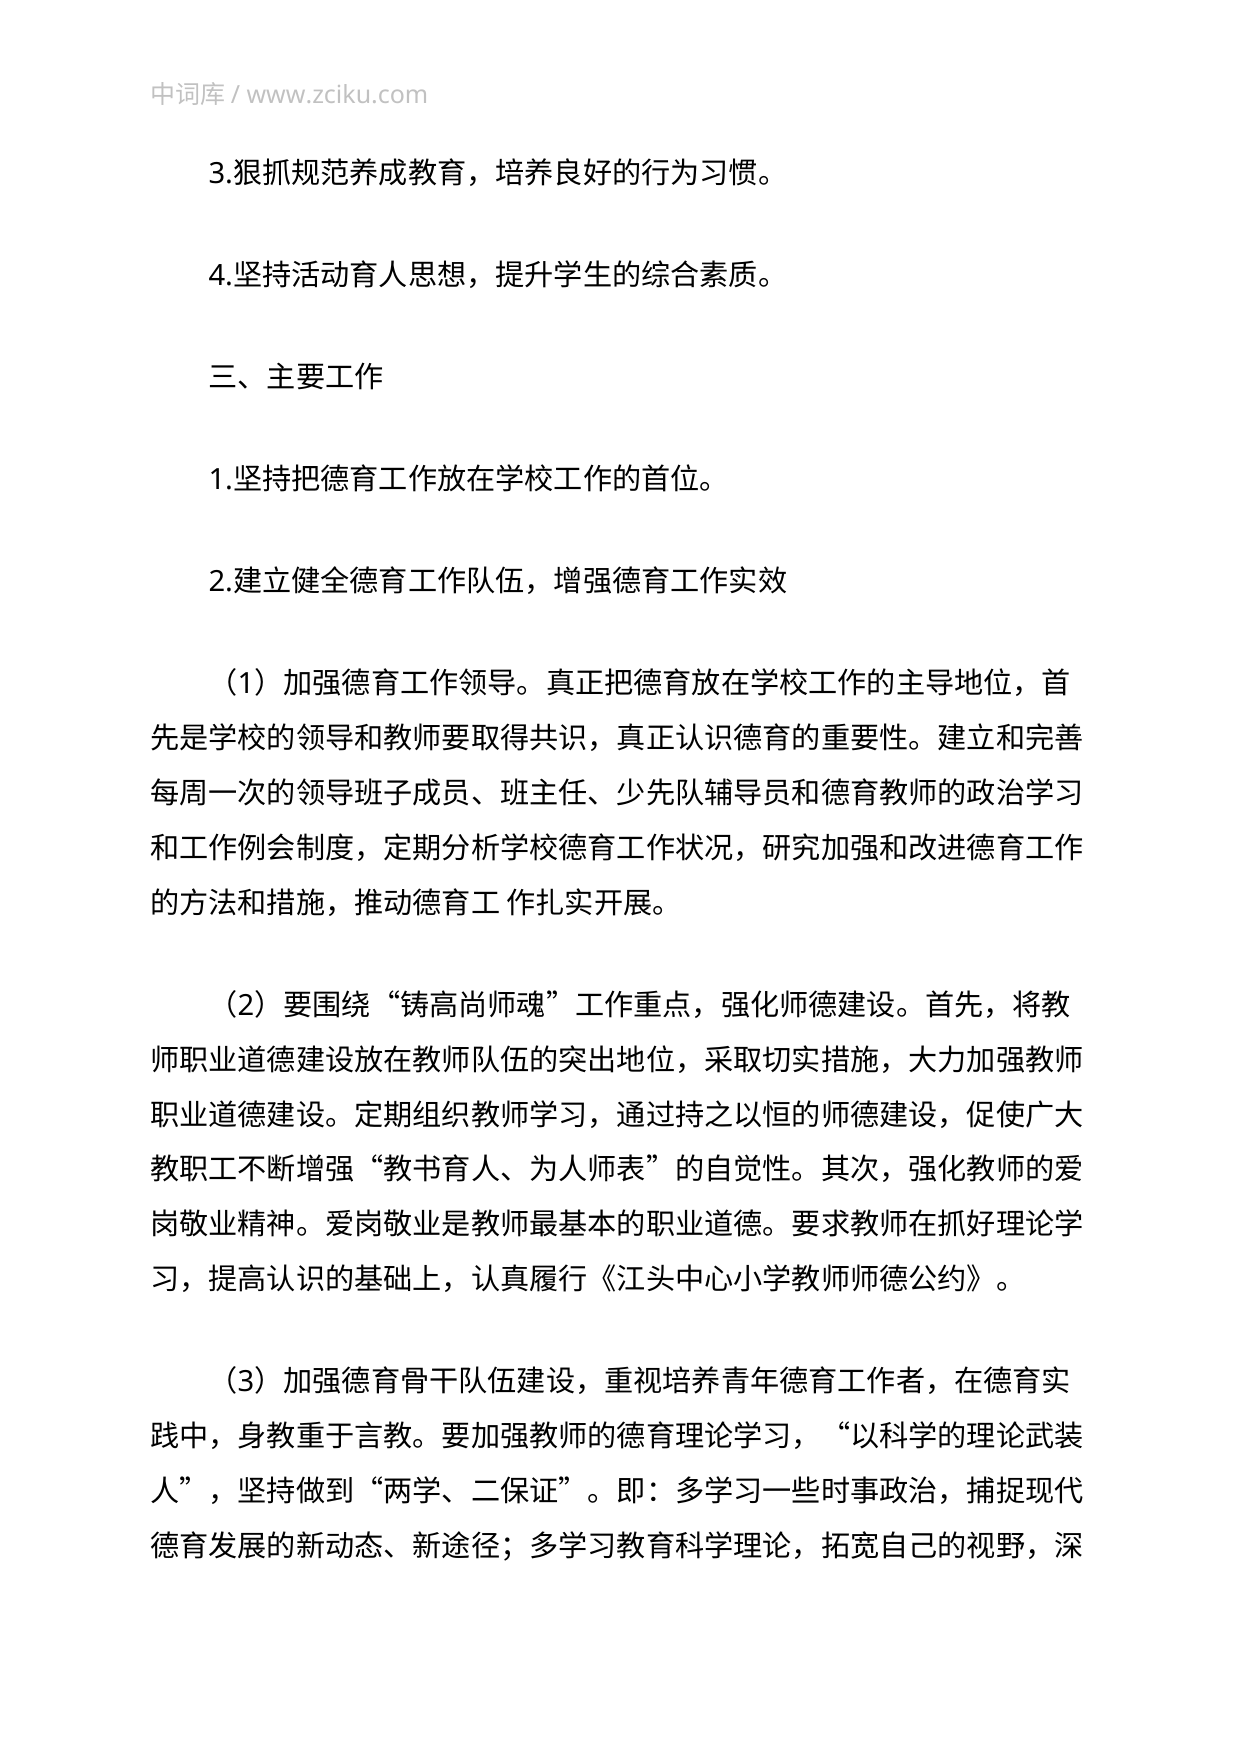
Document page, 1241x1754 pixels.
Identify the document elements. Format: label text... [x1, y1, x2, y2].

text 三、主要工作 [150, 354, 1090, 396]
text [150, 1357, 1090, 1564]
text 2.建立健全德育工作队伍，增强德育工作实效 [150, 558, 1090, 600]
text 4.坚持活动育人思想，提升学生的综合素质。 [150, 252, 1090, 294]
text （1）加强德育工作领导。真正把德育放在学校工作的主导地位，首先是学校的领导和教师要取得共识，真正认识德育的重要性。建立和完善每周一次的领导班子成员、班主任、少先队辅导员和德育教师的政治学习和工作例会制度，定期分析学校德育工作状况，研究加强和改进德育工作的方法和措施，推动德育工 作扎实开展。 [150, 660, 1090, 922]
text 1.坚持把德育工作放在学校工作的首位。 [150, 456, 1090, 498]
text 3.狠抓规范养成教育，培养良好的行为习惯。 [150, 150, 1090, 192]
text （2）要围绕“铸高尚师魂”工作重点，强化师德建设。首先，将教师职业道德建设放在教师队伍的突出地位，采取切实措施，大力加强教师职业道德建设。定期组织教师学习，通过持之以恒的师德建设，促使广大教职工不断增强“教书育人、为人师表”的自觉性。其次，强化教师的爱岗敬业精神。爱岗敬业是教师最基本的职业道德。要求教师在抓好理论学习，提高认识的基础上，认真履行《江头中心小学教师师德公约》。 [150, 981, 1090, 1298]
